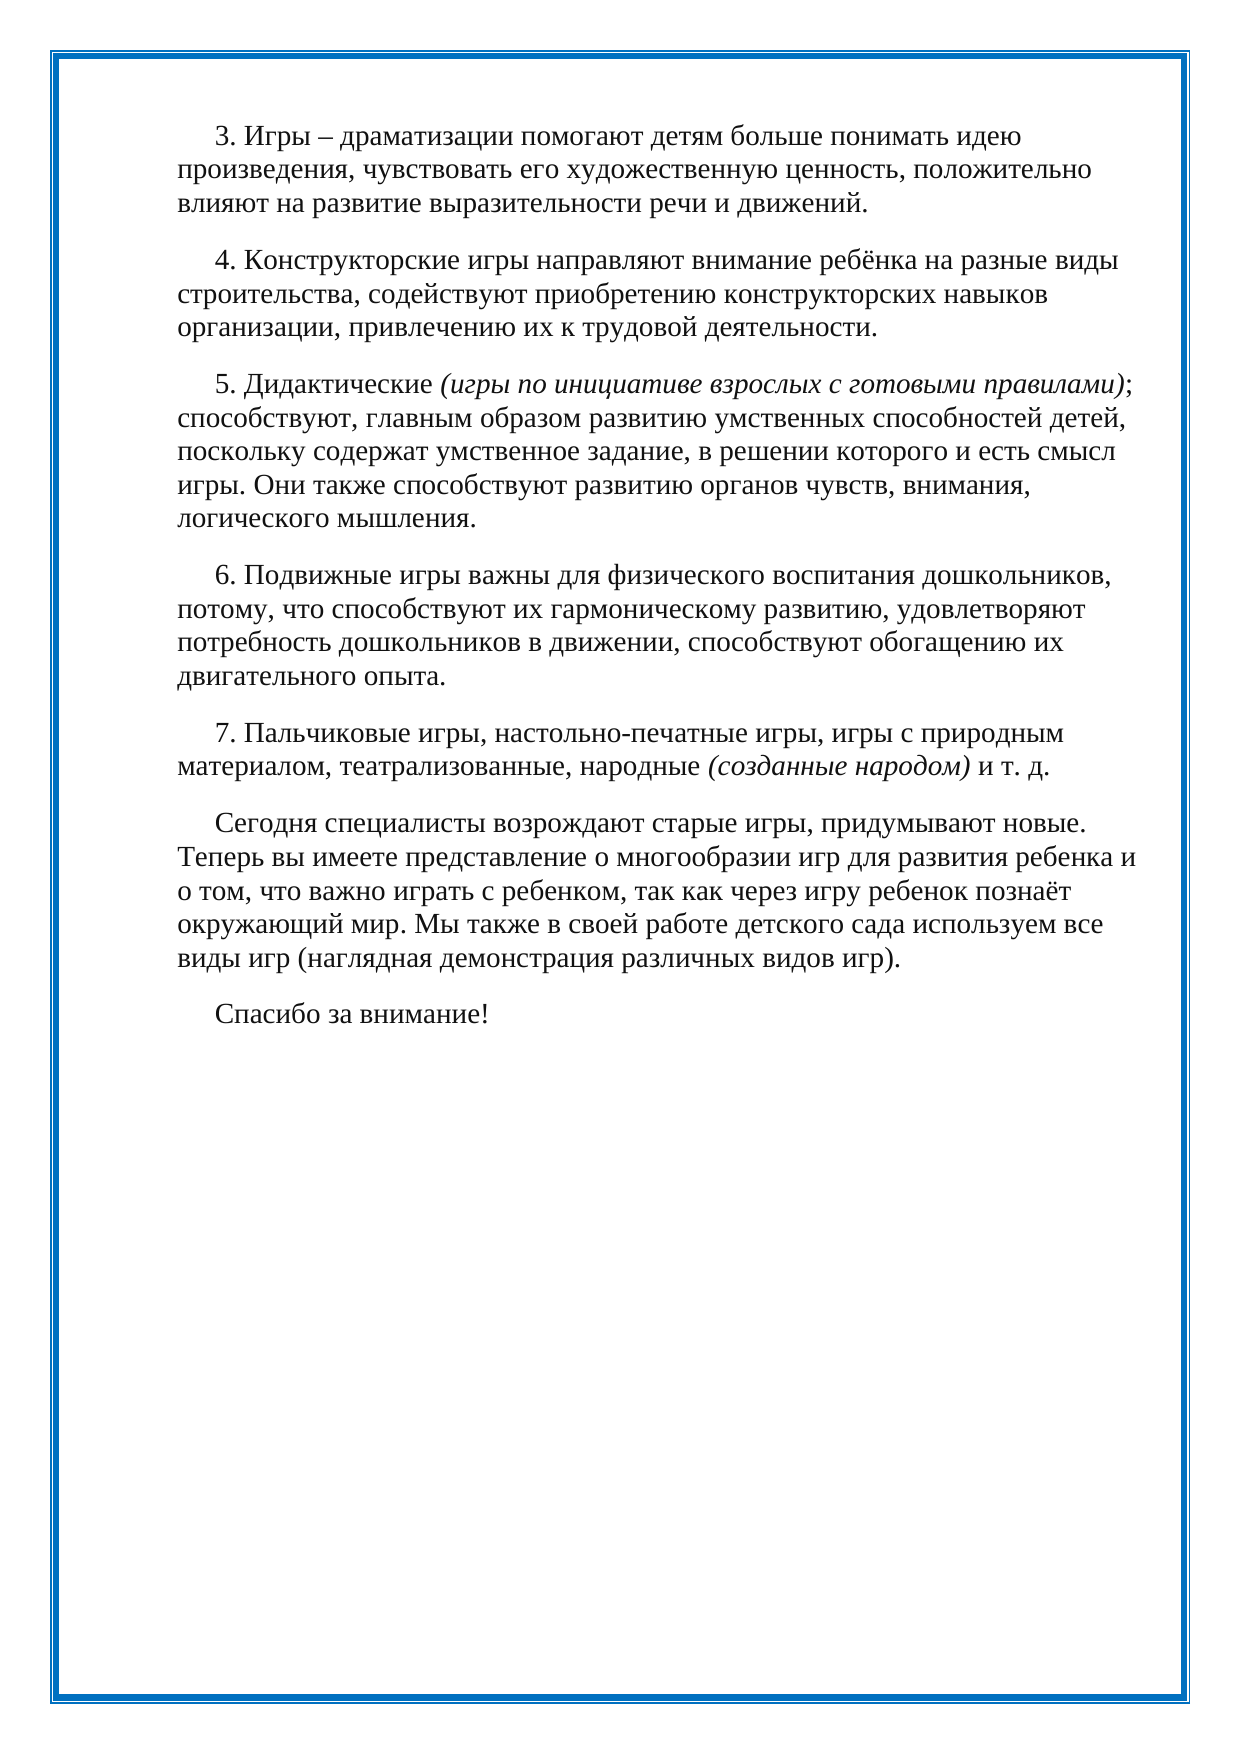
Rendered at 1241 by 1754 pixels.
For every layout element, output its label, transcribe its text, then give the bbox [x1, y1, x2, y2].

text 7. Пальчиковые игры, настольно-печатные игры, игры с природным материалом, театрализованные, народные (созданные народом) и т. д. [177, 715, 1152, 782]
text Сегодня специалисты возрождают старые игры, придумывают новые. Теперь вы имеете представление о многообразии игр для развития ребенка и о том, что важно играть с ребенком, так как через игру ребенок познаёт окружающий мир. Мы также в своей работе детского сада используем все виды игр (наглядная демонстрация различных видов игр). [177, 806, 1152, 973]
text 5. Дидактические (игры по инициативе взрослых с готовыми правилами); способствуют, главным образом развитию умственных способностей детей, поскольку содержат умственное задание, в решении которого и есть смысл игры. Они также способствуют развитию органов чувств, внимания, логического мышления. [177, 366, 1152, 534]
text 3. Игры – драматизации помогают детям больше понимать идею произведения, чувствовать его художественную ценность, положительно влияют на развитие выразительности речи и движений. [177, 118, 1152, 219]
text Спасибо за внимание! [177, 997, 1152, 1030]
text 4. Конструкторские игры направляют внимание ребёнка на разные виды строительства, содействуют приобретению конструкторских навыков организации, привлечению их к трудовой деятельности. [177, 242, 1152, 343]
text 6. Подвижные игры важны для физического воспитания дошкольников, потому, что способствуют их гармоническому развитию, удовлетворяют потребность дошкольников в движении, способствуют обогащению их двигательного опыта. [177, 557, 1152, 692]
